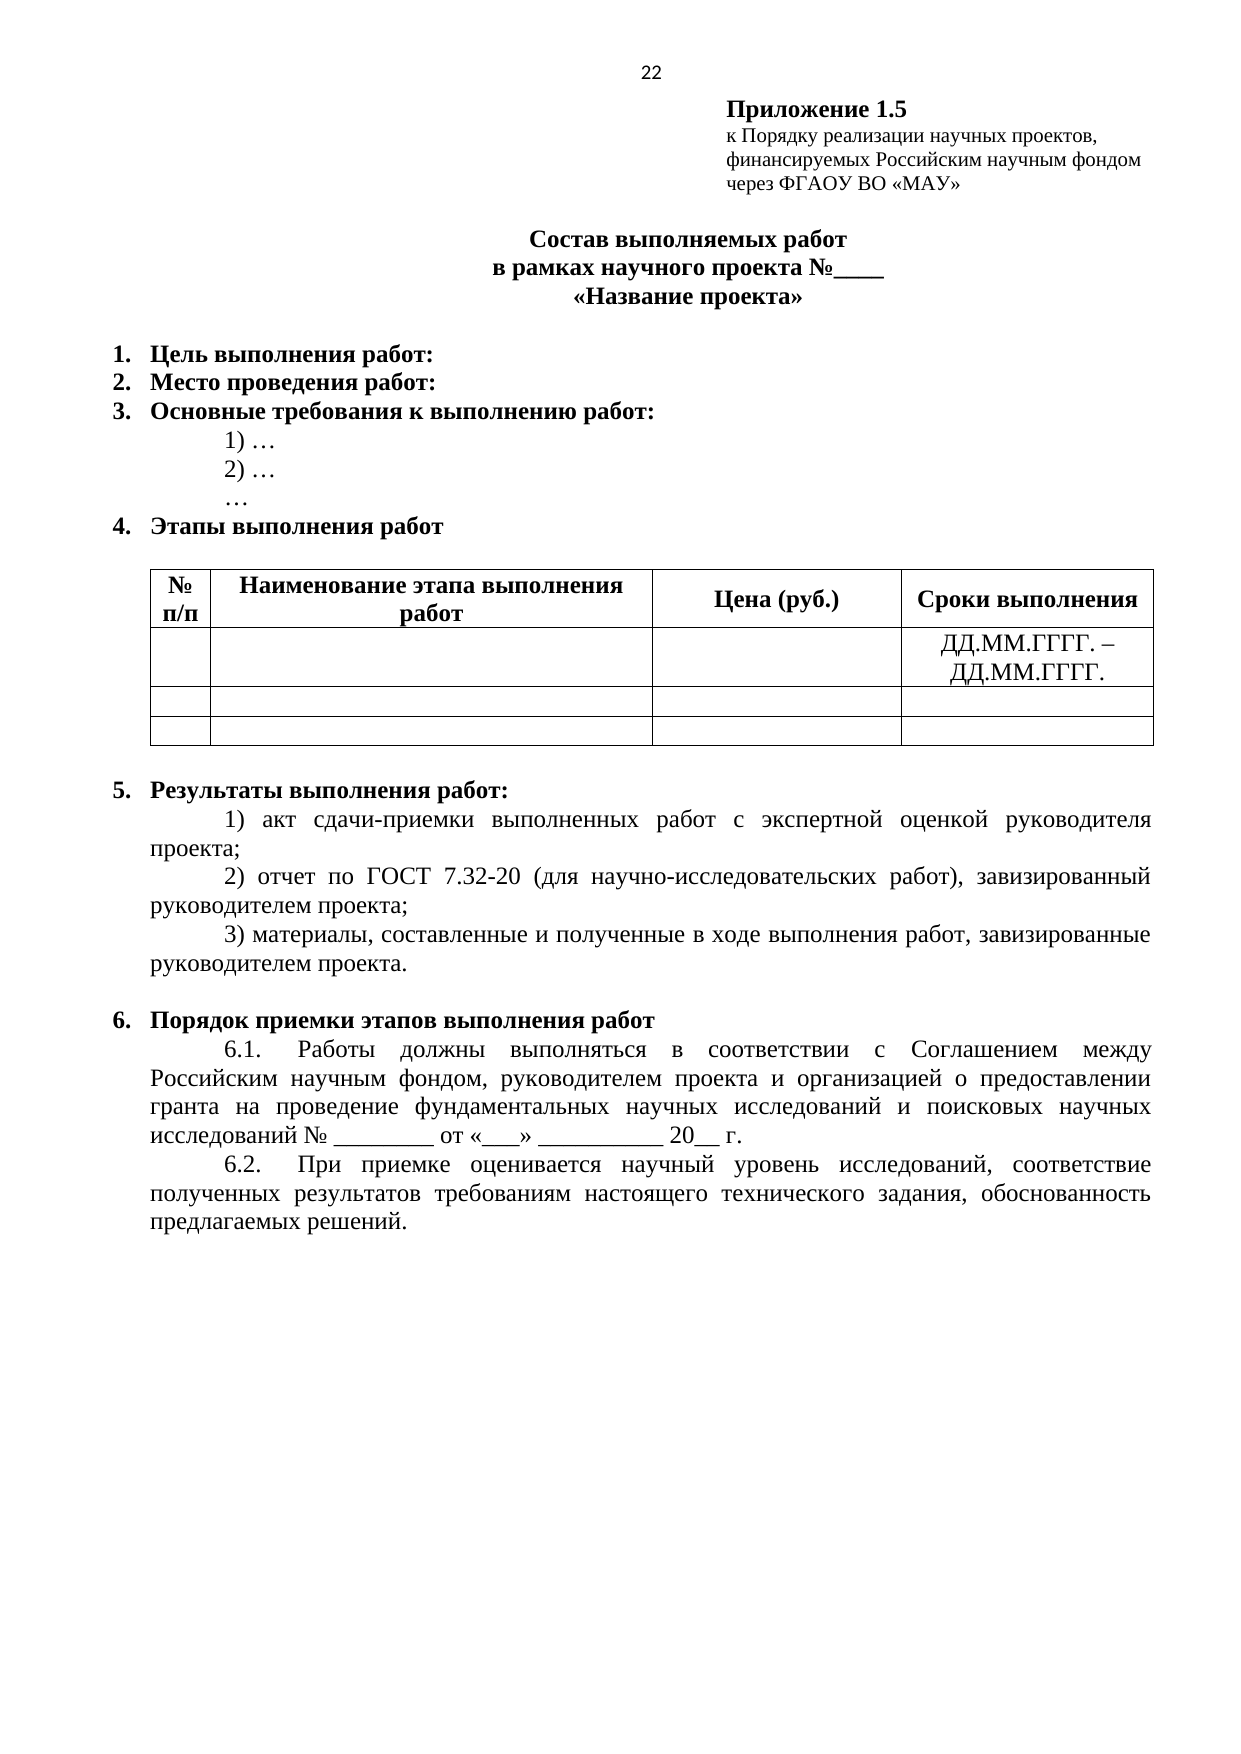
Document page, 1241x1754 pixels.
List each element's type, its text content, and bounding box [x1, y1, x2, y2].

text 1) акт сдачи-приемки выполненных работ с экспертной оценкой руководителя проекта; [150, 804, 1152, 861]
table_cell [151, 717, 210, 745]
list Место проведения работ: [112, 367, 1152, 396]
text через ФГАОУ ВО «МАУ» [150, 171, 1152, 195]
list Работы должны выполняться в соответствии с Соглашением между Российским научным фондом, руководителем проекта и организацией о предоставлении гранта на проведение фундаментальных научных исследований и поисковых научных исследований № ________ от «___» __________ 20__ г. [150, 1034, 1152, 1149]
list Основные требования к выполнению работ: [112, 396, 1152, 425]
list Результаты выполнения работ: [112, 775, 1152, 804]
table_cell [211, 717, 652, 745]
list Порядок приемки этапов выполнения работ [112, 1005, 1152, 1034]
text «Название проекта» [150, 281, 1152, 310]
table_header Сроки выполнения [902, 570, 1153, 627]
text 2) … [150, 454, 1152, 482]
text 2) отчет по ГОСТ 7.32-20 (для научно-исследовательских работ), завизированный руководителем проекта; [150, 861, 1152, 919]
text Состав выполняемых работ [150, 224, 1152, 252]
table_cell [151, 687, 210, 716]
table_cell [902, 687, 1153, 716]
table_cell [211, 628, 652, 686]
text 3) материалы, составленные и полученные в ходе выполнения работ, завизированные руководителем проекта. [150, 919, 1152, 976]
list При приемке оценивается научный уровень исследований, соответствие полученных результатов требованиям настоящего технического задания, обоснованность предлагаемых решений. [150, 1149, 1152, 1235]
text в рамках научного проекта №____ [150, 252, 1152, 281]
table_cell ДД.ММ.ГГГГ. – ДД.ММ.ГГГГ. [902, 628, 1153, 686]
text 1) … [150, 425, 1152, 454]
table_cell [151, 628, 210, 686]
text финансируемых Российским научным фондом [150, 147, 1152, 171]
table_cell [653, 717, 901, 745]
table_header Цена (руб.) [653, 570, 901, 627]
table_header Наименование этапа выполнения работ [211, 570, 652, 627]
text к Порядку реализации научных проектов, [150, 123, 1152, 147]
list Цель выполнения работ: [112, 339, 1152, 367]
table_cell [211, 687, 652, 716]
table_cell [902, 717, 1153, 745]
list Этапы выполнения работ [112, 511, 1152, 540]
text Приложение 1.5 [150, 94, 1152, 123]
table_cell [653, 687, 901, 716]
table_header № п/п [151, 570, 210, 627]
text … [150, 482, 1152, 511]
table_cell [653, 628, 901, 686]
